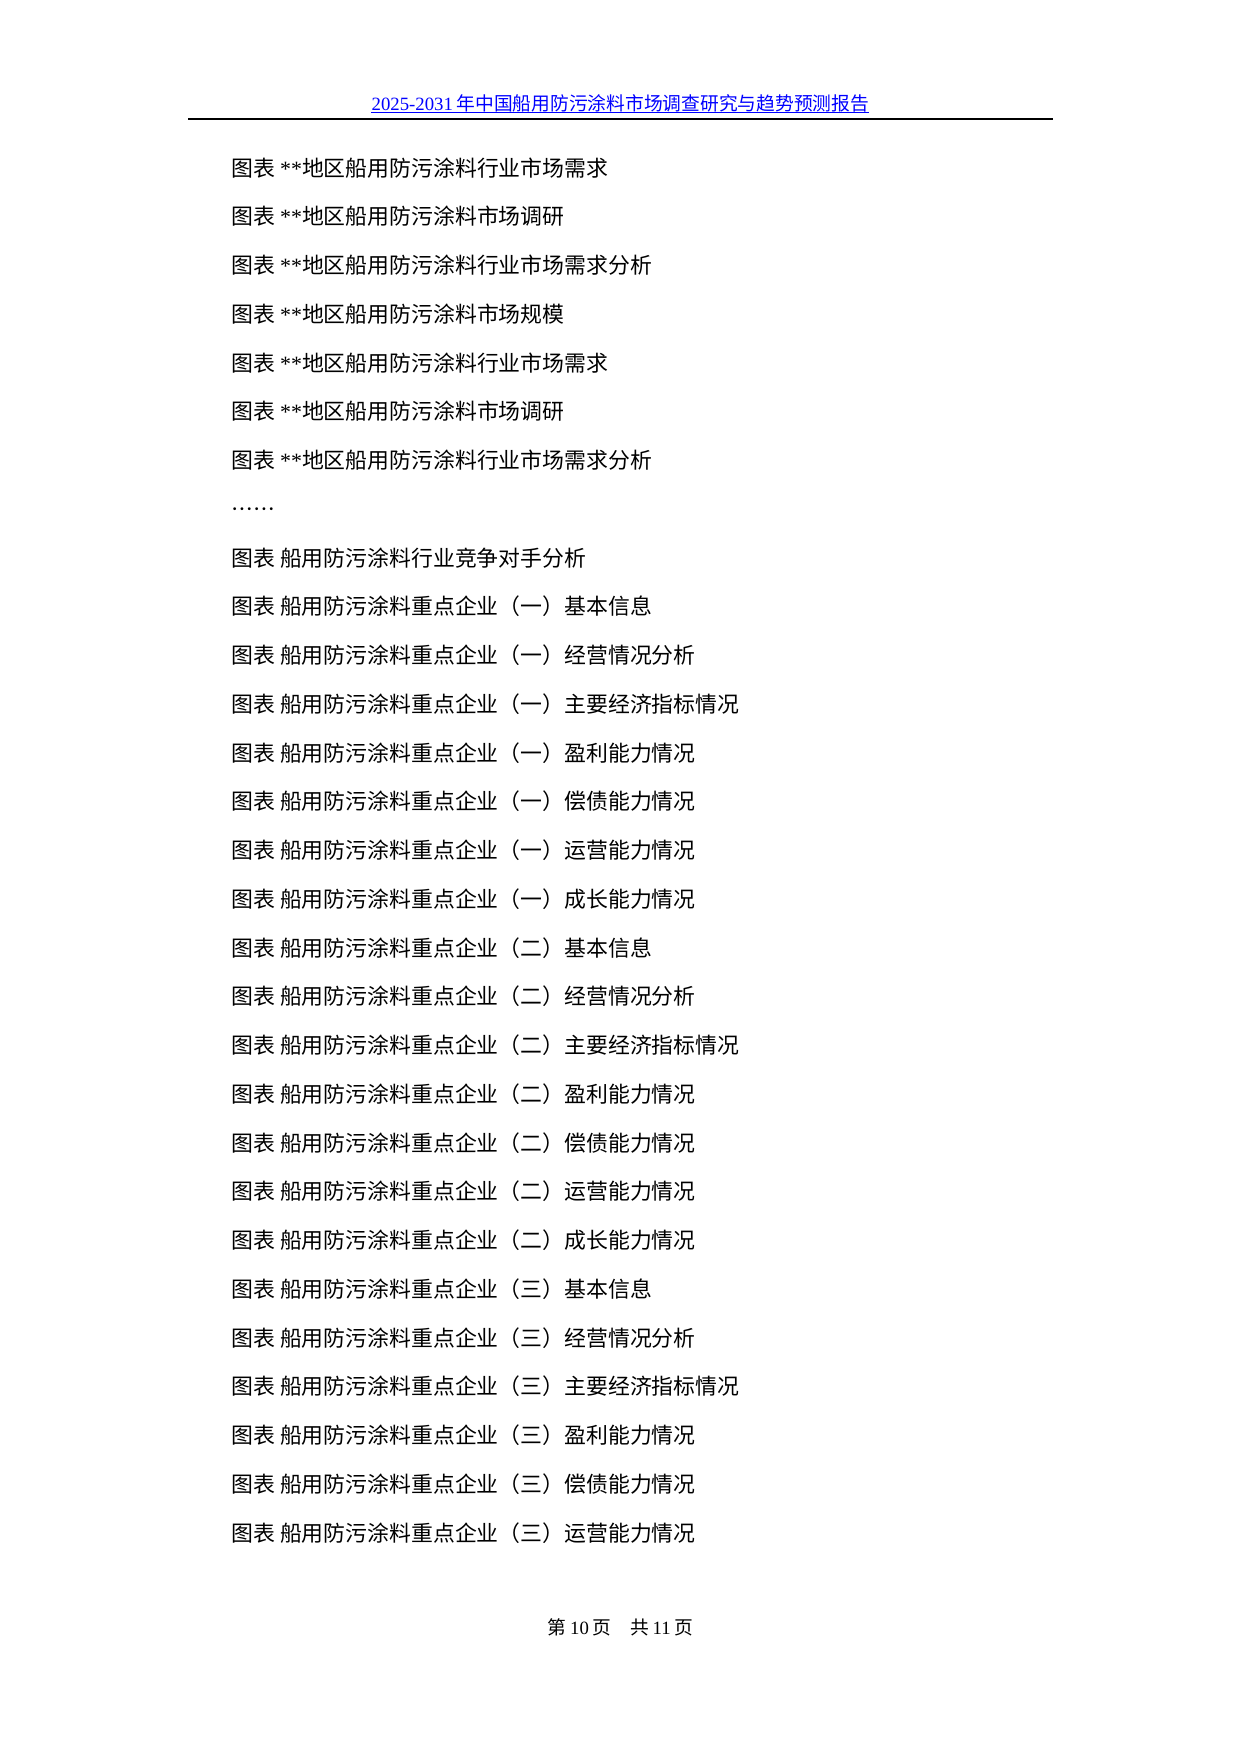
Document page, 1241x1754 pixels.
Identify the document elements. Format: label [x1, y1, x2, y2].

text [187, 150, 1053, 1548]
